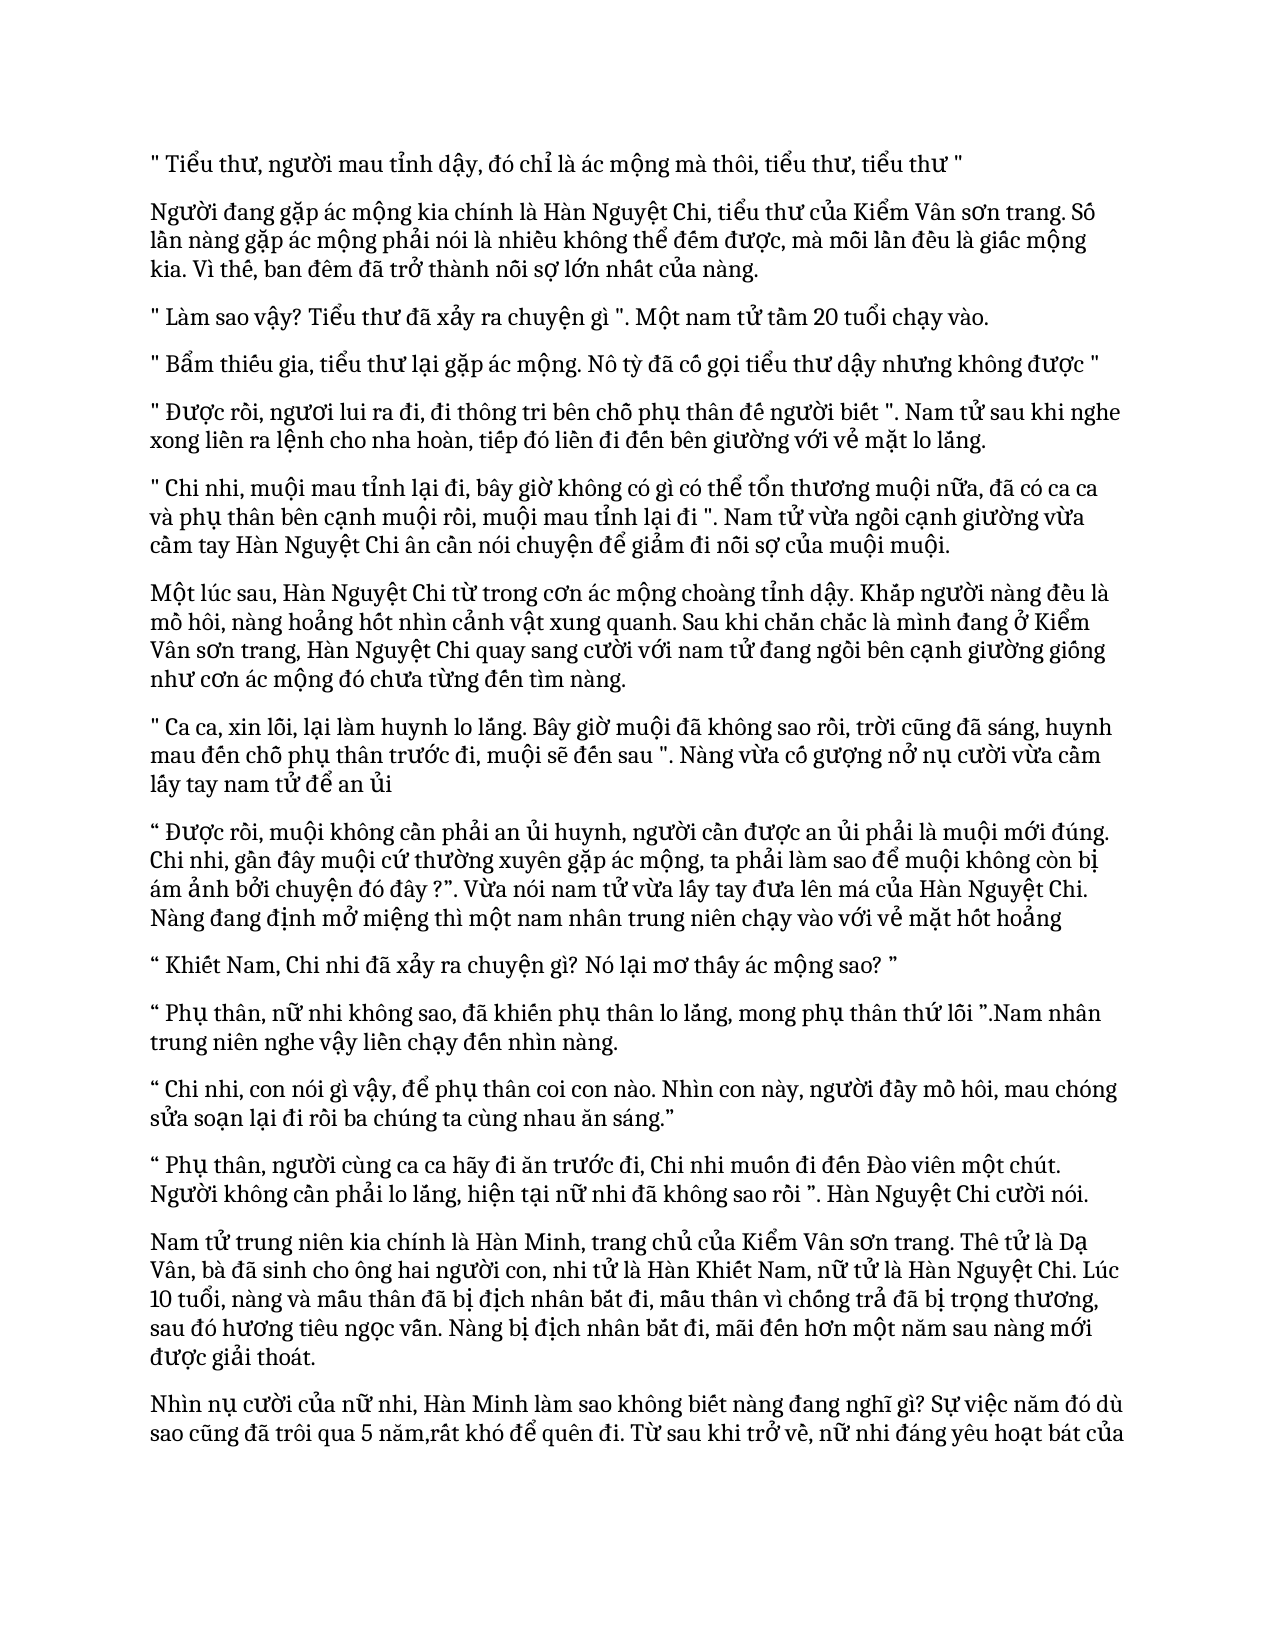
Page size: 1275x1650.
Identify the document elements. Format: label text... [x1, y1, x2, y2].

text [150, 1390, 1125, 1447]
text “ Khiết Nam, Chi nhi đã xảy ra chuyện gì? Nó lại mơ thấy ác mộng sao? ” [150, 951, 1125, 980]
text " Chi nhi, muội mau tỉnh lại đi, bây giờ không có gì có thể tổn thương muội nữa, đã có ca ca và phụ thân bên cạnh muội rồi, muội mau tỉnh lại đi ". Nam tử vừa ngồi cạnh giường vừa cầm tay Hàn Nguyệt Chi ân cần nói chuyện để giảm đi nỗi sợ của muội muội. [150, 474, 1125, 560]
text “ Được rồi, muội không cần phải an ủi huynh, người cần được an ủi phải là muội mới đúng. Chi nhi, gần đây muội cứ thường xuyên gặp ác mộng, ta phải làm sao để muội không còn bị ám ảnh bởi chuyện đó đây ?”. Vừa nói nam tử vừa lấy tay đưa lên má của Hàn Nguyệt Chi. Nàng đang định mở miệng thì một nam nhân trung niên chạy vào với vẻ mặt hốt hoảng [150, 817, 1125, 932]
text " Tiểu thư, người mau tỉnh dậy, đó chỉ là ác mộng mà thôi, tiểu thư, tiểu thư " [150, 150, 1125, 179]
text Một lúc sau, Hàn Nguyệt Chi từ trong cơn ác mộng choàng tỉnh dậy. Khắp người nàng đều là mồ hôi, nàng hoảng hốt nhìn cảnh vật xung quanh. Sau khi chắn chắc là mình đang ở Kiểm Vân sơn trang, Hàn Nguyệt Chi quay sang cười với nam tử đang ngồi bên cạnh giường giống như cơn ác mộng đó chưa từng đến tìm nàng. [150, 579, 1125, 694]
text Nam tử trung niên kia chính là Hàn Minh, trang chủ của Kiểm Vân sơn trang. Thê tử là Dạ Vân, bà đã sinh cho ông hai người con, nhi tử là Hàn Khiết Nam, nữ tử là Hàn Nguyệt Chi. Lúc 10 tuổi, nàng và mẫu thân đã bị địch nhân bắt đi, mẫu thân vì chống trả đã bị trọng thương, sau đó hương tiêu ngọc vẫn. Nàng bị địch nhân bắt đi, mãi đến hơn một năm sau nàng mới được giải thoát. [150, 1227, 1125, 1371]
text Người đang gặp ác mộng kia chính là Hàn Nguyệt Chi, tiểu thư của Kiểm Vân sơn trang. Số lần nàng gặp ác mộng phải nói là nhiều không thể đếm được, mà mỗi lần đều là giấc mộng kia. Vì thế, ban đêm đã trở thành nỗi sợ lớn nhất của nàng. [150, 197, 1125, 284]
text “ Phụ thân, người cùng ca ca hãy đi ăn trước đi, Chi nhi muốn đi đến Đào viên một chút. Người không cần phải lo lắng, hiện tại nữ nhi đã không sao rồi ”. Hàn Nguyệt Chi cười nói. [150, 1151, 1125, 1209]
text " Làm sao vậy? Tiểu thư đã xảy ra chuyện gì ". Một nam tử tầm 20 tuổi chạy vào. [150, 302, 1125, 331]
text " Được rồi, ngươi lui ra đi, đi thông tri bên chỗ phụ thân đế người biết ". Nam tử sau khi nghe xong liền ra lệnh cho nha hoàn, tiếp đó liền đi đến bên giường với vẻ mặt lo lắng. [150, 397, 1125, 455]
text “ Chi nhi, con nói gì vậy, để phụ thân coi con nào. Nhìn con này, người đầy mồ hôi, mau chóng sửa soạn lại đi rồi ba chúng ta cùng nhau ăn sáng.” [150, 1075, 1125, 1132]
text “ Phụ thân, nữ nhi không sao, đã khiến phụ thân lo lắng, mong phụ thân thứ lỗi ”.Nam nhân trung niên nghe vậy liền chạy đến nhìn nàng. [150, 999, 1125, 1056]
text " Ca ca, xin lỗi, lại làm huynh lo lắng. Bây giờ muội đã không sao rồi, trời cũng đã sáng, huynh mau đến chỗ phụ thân trước đi, muội sẽ đến sau ". Nàng vừa cố gượng nở nụ cười vừa cầm lấy tay nam tử để an ủi [150, 712, 1125, 799]
text " Bẩm thiếu gia, tiểu thư lại gặp ác mộng. Nô tỳ đã cố gọi tiểu thư dậy nhưng không được " [150, 350, 1125, 379]
